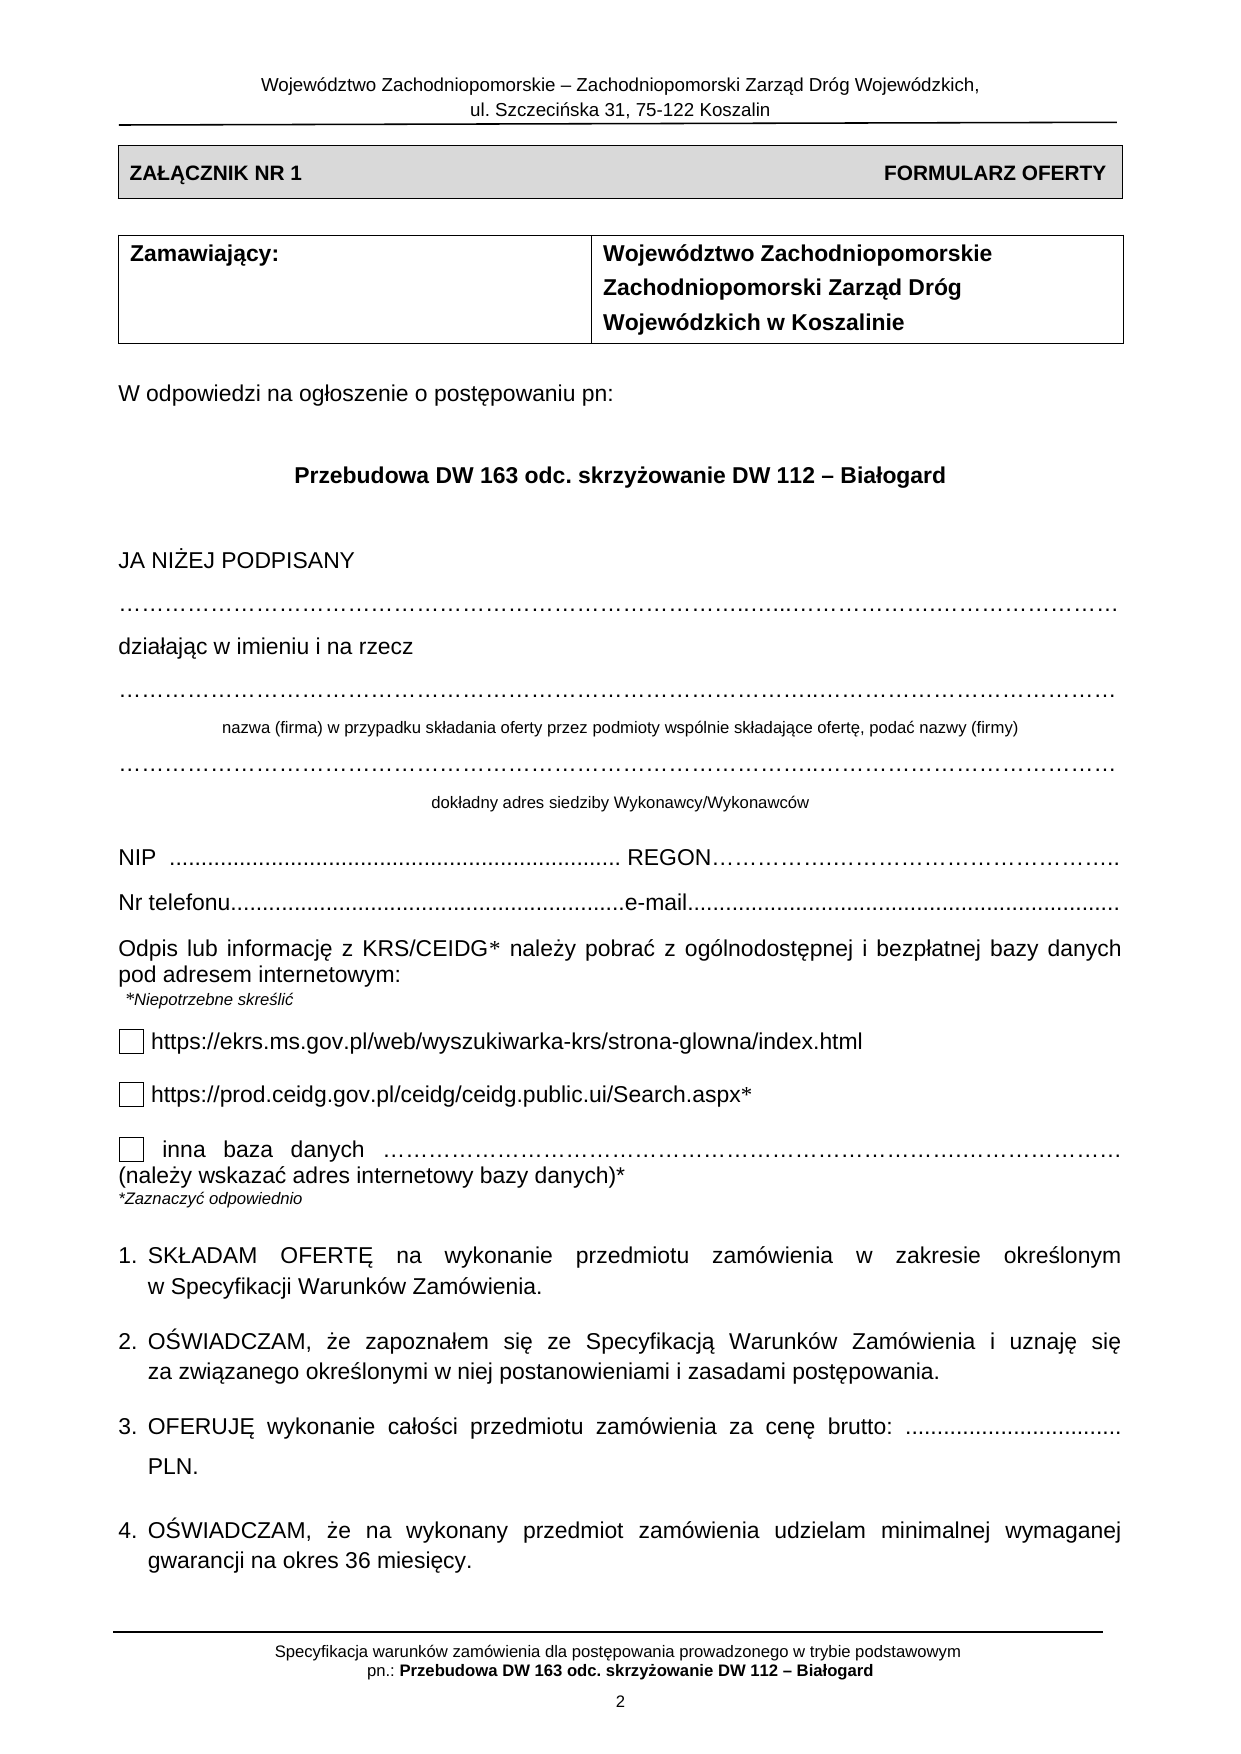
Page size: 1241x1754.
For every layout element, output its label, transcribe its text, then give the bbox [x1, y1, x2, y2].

text https://ekrs.ms.gov.pl/web/wyszukiwarka-krs/strona-glowna/index.html [118, 1028, 1122, 1054]
list SKŁADAM OFERTĘ na wykonanie przedmiotu zamówienia w zakresie określonym w Specyfikacji Warunków Zamówienia. [118, 1242, 1122, 1299]
text dokładny adres siedziby Wykonawcy/Wykonawców [118, 793, 1122, 812]
text ………………………………………………………………………………..………………………………… [118, 750, 1122, 776]
list OFERUJĘ wykonanie całości przedmiotu zamówienia za cenę brutto: .................................. PLN. [118, 1413, 1122, 1479]
text Przebudowa DW 163 odc. skrzyżowanie DW 112 – Białogard [118, 462, 1122, 488]
text inna baza danych ………………………………………………………………….………………… (należy wskazać adres internetowy bazy danych)* [118, 1136, 1122, 1189]
text działając w imieniu i na rzecz [118, 633, 1122, 659]
list OŚWIADCZAM, że zapoznałem się ze Specyfikacją Warunków Zamówienia i uznaję się za związanego określonymi w niej postanowieniami i zasadami postępowania. [118, 1328, 1122, 1384]
table_header Województwo Zachodniopomorskie Zachodniopomorski Zarząd Dróg Wojewódzkich w Koszalinie [592, 236, 1123, 343]
text *Zaznaczyć odpowiednio [118, 1189, 1122, 1208]
text *Niepotrzebne skreślić [118, 987, 1122, 1009]
text Nr telefonu..............................................................e-mail.................................................................... [118, 889, 1122, 915]
text W odpowiedzi na ogłoszenie o postępowaniu pn: [118, 380, 1122, 407]
text ………………………………………………………………………………..………………………………… [118, 676, 1122, 702]
text JA NIŻEJ PODPISANY [118, 547, 1122, 574]
table_header ZAŁĄCZNIK NR 1 FORMULARZ OFERTY [119, 146, 1122, 198]
list OŚWIADCZAM, że na wykonany przedmiot zamówienia udzielam minimalnej wymaganej gwarancji na okres 36 miesięcy. [118, 1517, 1122, 1574]
table_header Zamawiający: [119, 236, 591, 343]
text https://prod.ceidg.gov.pl/ceidg/ceidg.public.ui/Search.aspx* [118, 1081, 1122, 1107]
text NIP ....................................................................... REGON…………….……………………………….. [118, 843, 1122, 870]
text Odpis lub informację z KRS/CEIDG* należy pobrać z ogólnodostępnej i bezpłatnej bazy danych pod adresem internetowym: [118, 934, 1122, 987]
text ………………………………………………………………………..…...……………….…………………… [118, 590, 1122, 617]
text nazwa (firma) w przypadku składania oferty przez podmioty wspólnie składające ofertę, podać nazwy (firmy) [118, 718, 1122, 737]
